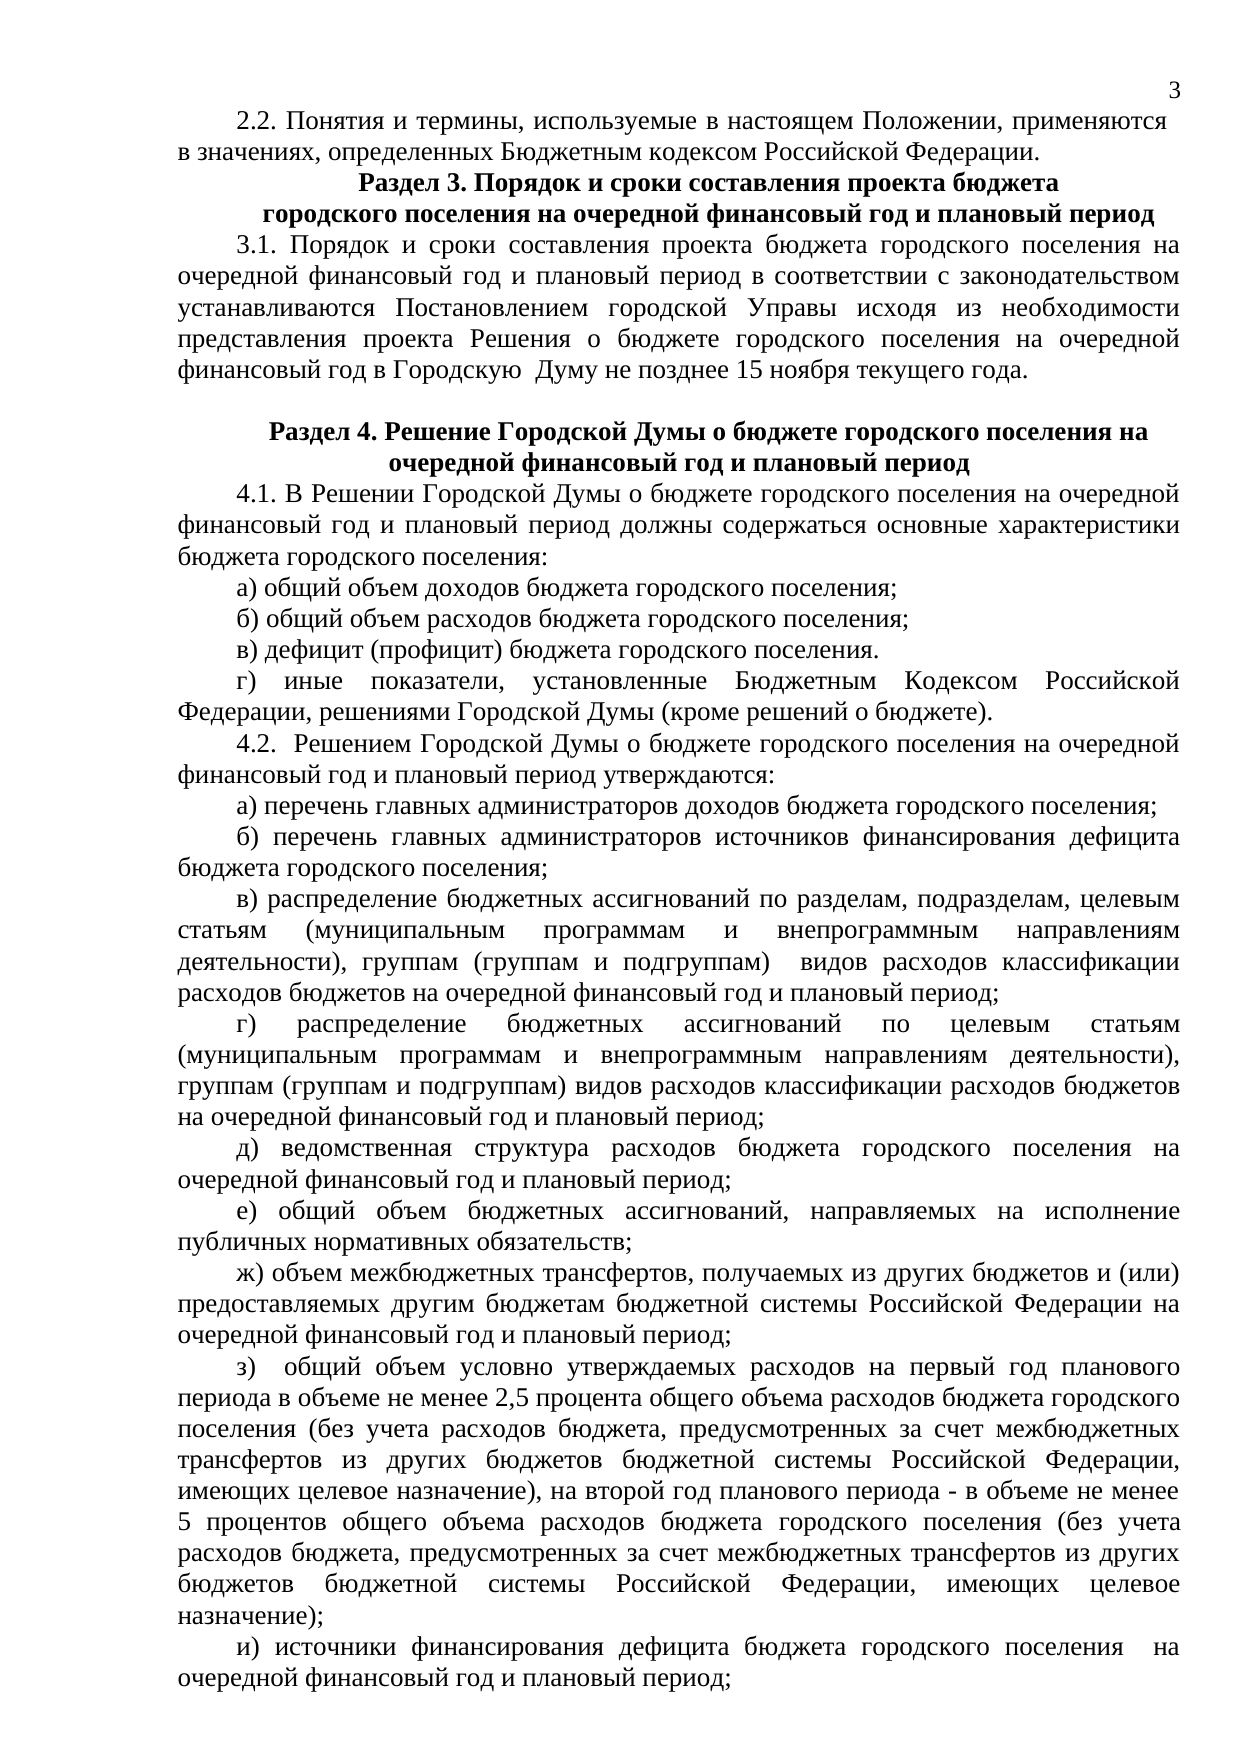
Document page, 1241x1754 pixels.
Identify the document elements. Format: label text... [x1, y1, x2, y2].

text 3.1. Порядок и сроки составления проекта бюджета городского поселения на очередной финансовый год и плановый период в соответствии с законодательством устанавливаются Постановлением городской Управы исходя из необходимости представления проекта Решения о бюджете городского поселения на очередной финансовый год в Городскую Думу не позднее 15 ноября текущего года. [177, 228, 1181, 384]
text в) дефицит (профицит) бюджета городского поселения. [177, 633, 1181, 664]
text а) перечень главных администраторов доходов бюджета городского поселения; [177, 789, 1181, 820]
text в) распределение бюджетных ассигнований по разделам, подразделам, целевым статьям (муниципальным программам и внепрограммным направлениям деятельности), группам (группам и подгруппам) видов расходов классификации расходов бюджетов на очередной финансовый год и плановый период; [177, 882, 1181, 1007]
text Раздел 4. Решение Городской Думы о бюджете городского поселения на очередной финансовый год и плановый период [177, 415, 1181, 477]
text г) распределение бюджетных ассигнований по целевым статьям (муниципальным программам и внепрограммным направлениям деятельности), группам (группам и подгруппам) видов расходов классификации расходов бюджетов на очередной финансовый год и плановый период; [177, 1007, 1181, 1132]
text 4.1. В Решении Городской Думы о бюджете городского поселения на очередной финансовый год и плановый период должны содержаться основные характеристики бюджета городского поселения: [177, 477, 1181, 571]
text ж) объем межбюджетных трансфертов, получаемых из других бюджетов и (или) предоставляемых другим бюджетам бюджетной системы Российской Федерации на очередной финансовый год и плановый период; [177, 1256, 1181, 1349]
text б) перечень главных администраторов источников финансирования дефицита бюджета городского поселения; [177, 820, 1181, 882]
text и) источники финансирования дефицита бюджета городского поселения на очередной финансовый год и плановый период; [177, 1630, 1181, 1692]
text б) общий объем расходов бюджета городского поселения; [177, 602, 1181, 633]
text е) общий объем бюджетных ассигнований, направляемых на исполнение публичных нормативных обязательств; [177, 1194, 1181, 1256]
text 2.2. Понятия и термины, используемые в настоящем Положении, применяются в значениях, определенных Бюджетным кодексом Российской Федерации. [177, 104, 1181, 166]
text з) общий объем условно утверждаемых расходов на первый год планового периода в объеме не менее 2,5 процента общего объема расходов бюджета городского поселения (без учета расходов бюджета, предусмотренных за счет межбюджетных трансфертов из других бюджетов бюджетной системы Российской Федерации, имеющих целевое назначение), на второй год планового периода - в объеме не менее 5 процентов общего объема расходов бюджета городского поселения (без учета расходов бюджета, предусмотренных за счет межбюджетных трансфертов из других бюджетов бюджетной системы Российской Федерации, имеющих целевое назначение); [177, 1349, 1181, 1630]
text д) ведомственная структура расходов бюджета городского поселения на очередной финансовый год и плановый период; [177, 1132, 1181, 1194]
text 4.2. Решением Городской Думы о бюджете городского поселения на очередной финансовый год и плановый период утверждаются: [177, 727, 1181, 789]
text г) иные показатели, установленные Бюджетным Кодексом Российской Федерации, решениями Городской Думы (кроме решений о бюджете). [177, 664, 1181, 727]
text Раздел 3. Порядок и сроки составления проекта бюджета [177, 166, 1181, 197]
text а) общий объем доходов бюджета городского поселения; [177, 571, 1181, 602]
text городского поселения на очередной финансовый год и плановый период [177, 197, 1181, 228]
